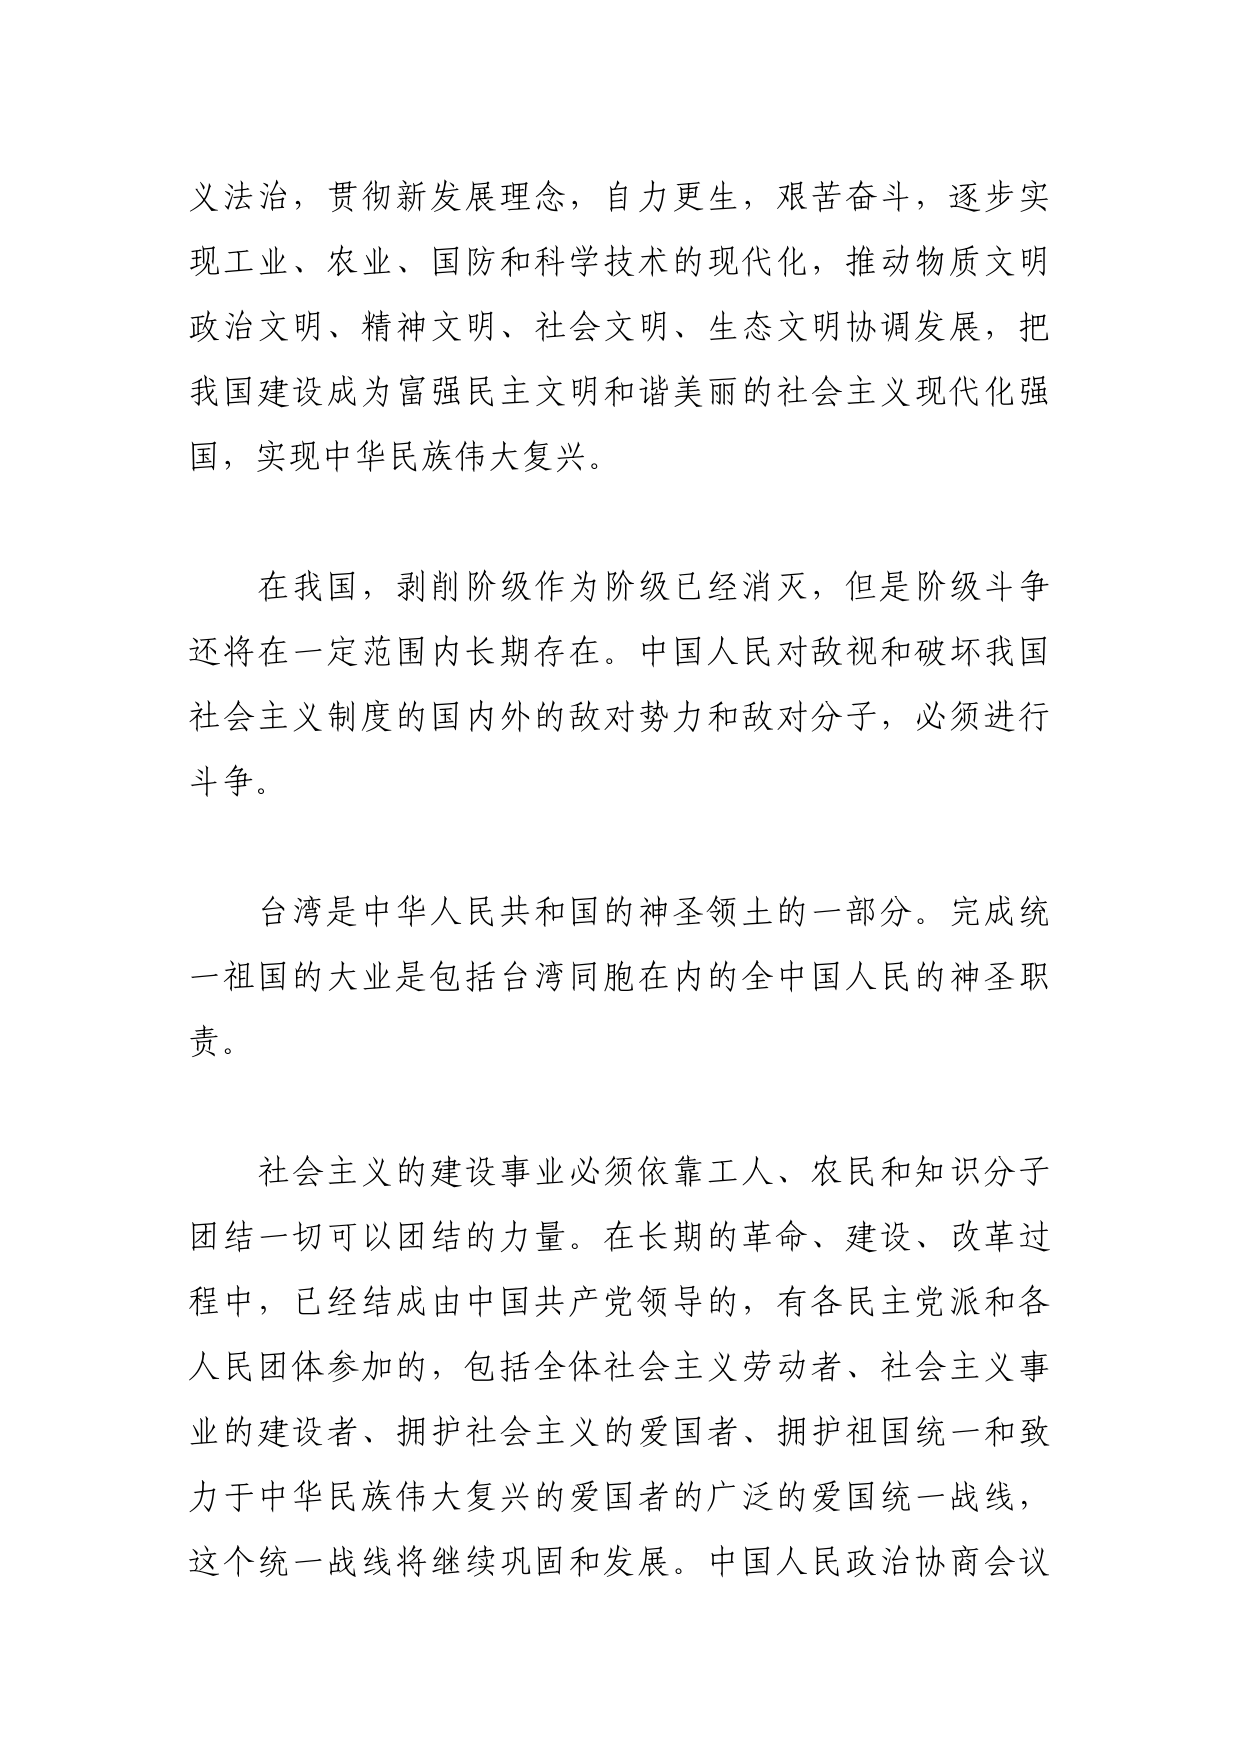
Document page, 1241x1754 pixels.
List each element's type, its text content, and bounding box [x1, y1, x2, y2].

text 台湾是中华人民共和国的神圣领土的一部分。完成统一祖国的大业是包括台湾同胞在内的全中国人民的神圣职责。 [187, 877, 1053, 1072]
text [187, 1137, 1053, 1592]
text 在我国，剥削阶级作为阶级已经消灭，但是阶级斗争还将在一定范围内长期存在。中国人民对敌视和破坏我国社会主义制度的国内外的敌对势力和敌对分子，必须进行斗争。 [187, 552, 1053, 812]
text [187, 162, 1053, 487]
